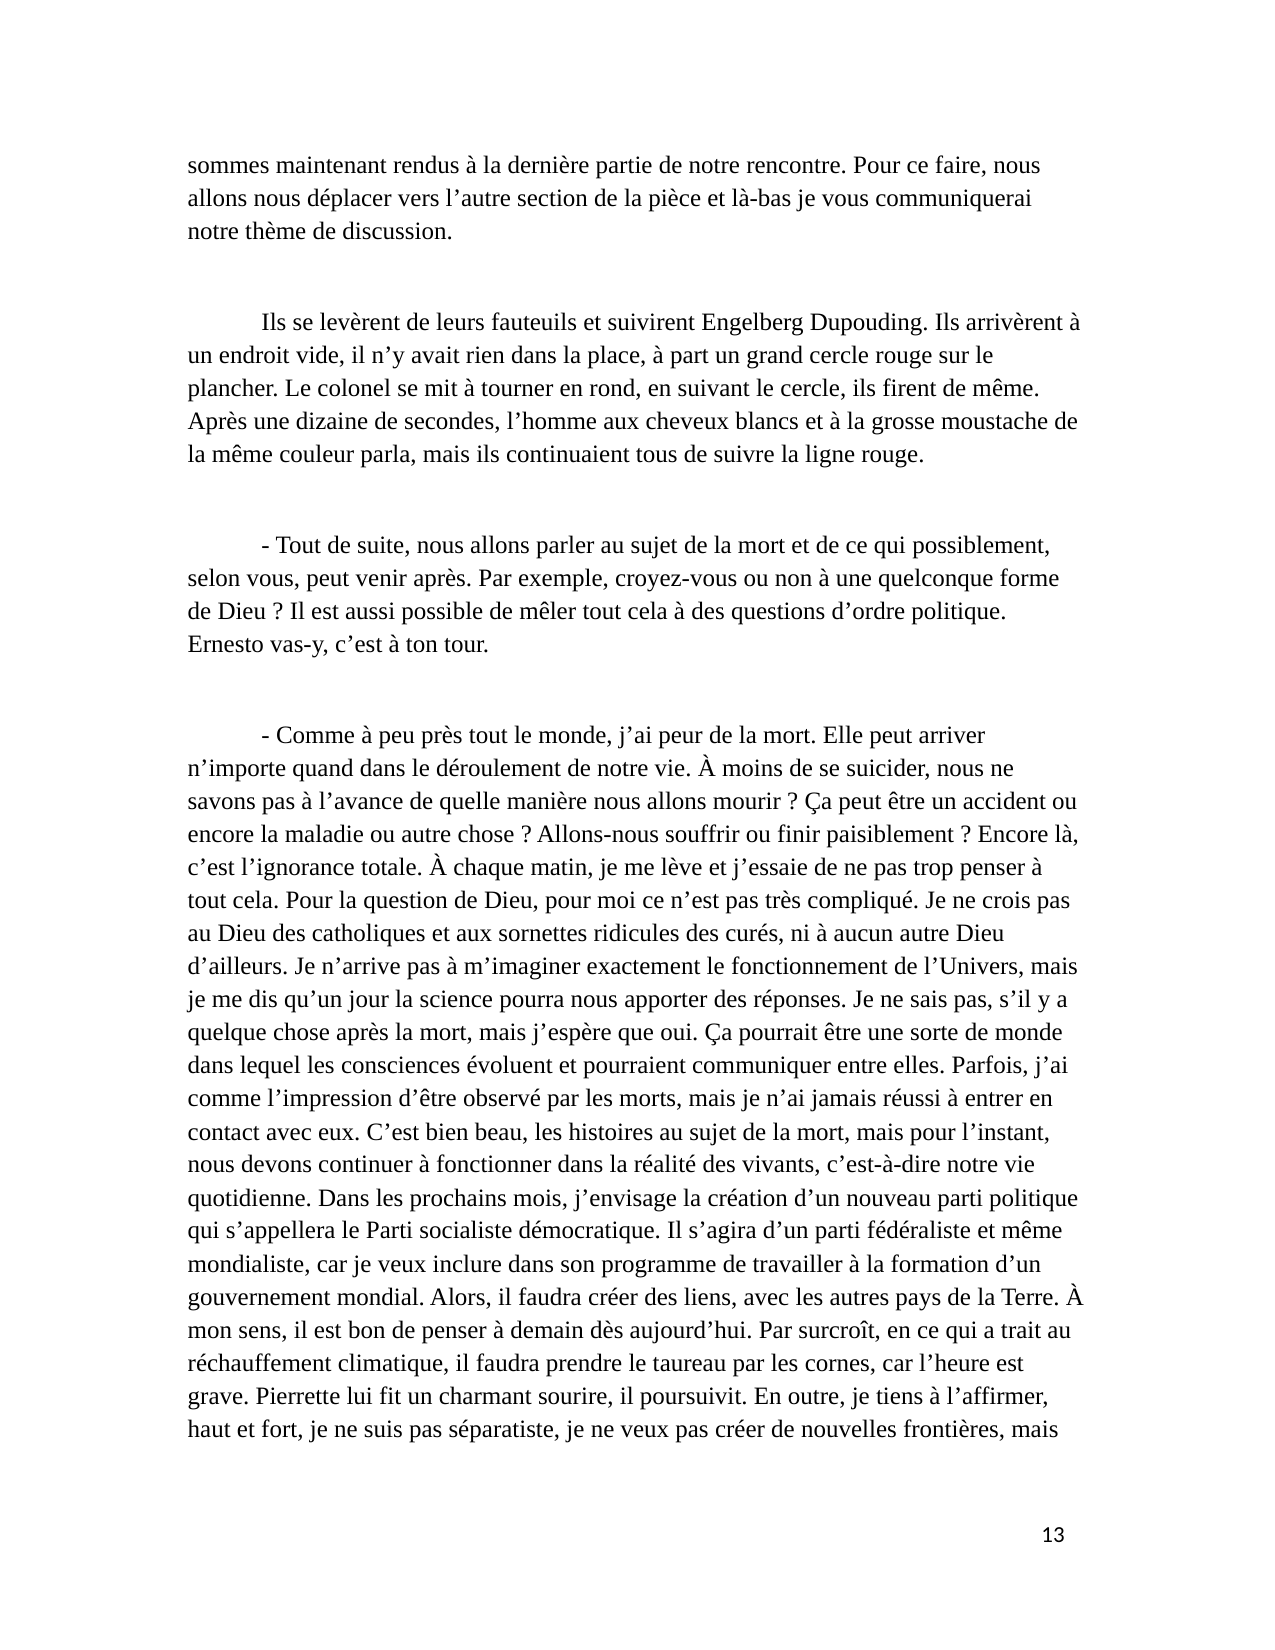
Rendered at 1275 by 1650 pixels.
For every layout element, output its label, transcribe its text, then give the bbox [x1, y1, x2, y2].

text - Tout de suite, nous allons parler au sujet de la mort et de ce qui possiblement, selon vous, peut venir après. Par exemple, croyez-vous ou non à une quelconque forme de Dieu ? Il est aussi possible de mêler tout cela à des questions d’ordre politique. Ernesto vas-y, c’est à ton tour. [187, 530, 1087, 658]
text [187, 150, 1087, 245]
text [187, 720, 1087, 1442]
text Ils se levèrent de leurs fauteuils et suivirent Engelberg Dupouding. Ils arrivèrent à un endroit vide, il n’y avait rien dans la place, à part un grand cercle rouge sur le plancher. Le colonel se mit à tourner en rond, en suivant le cercle, ils firent de même. Après une dizaine de secondes, l’homme aux cheveux blancs et à la grosse moustache de la même couleur parla, mais ils continuaient tous de suivre la ligne rouge. [187, 307, 1087, 468]
